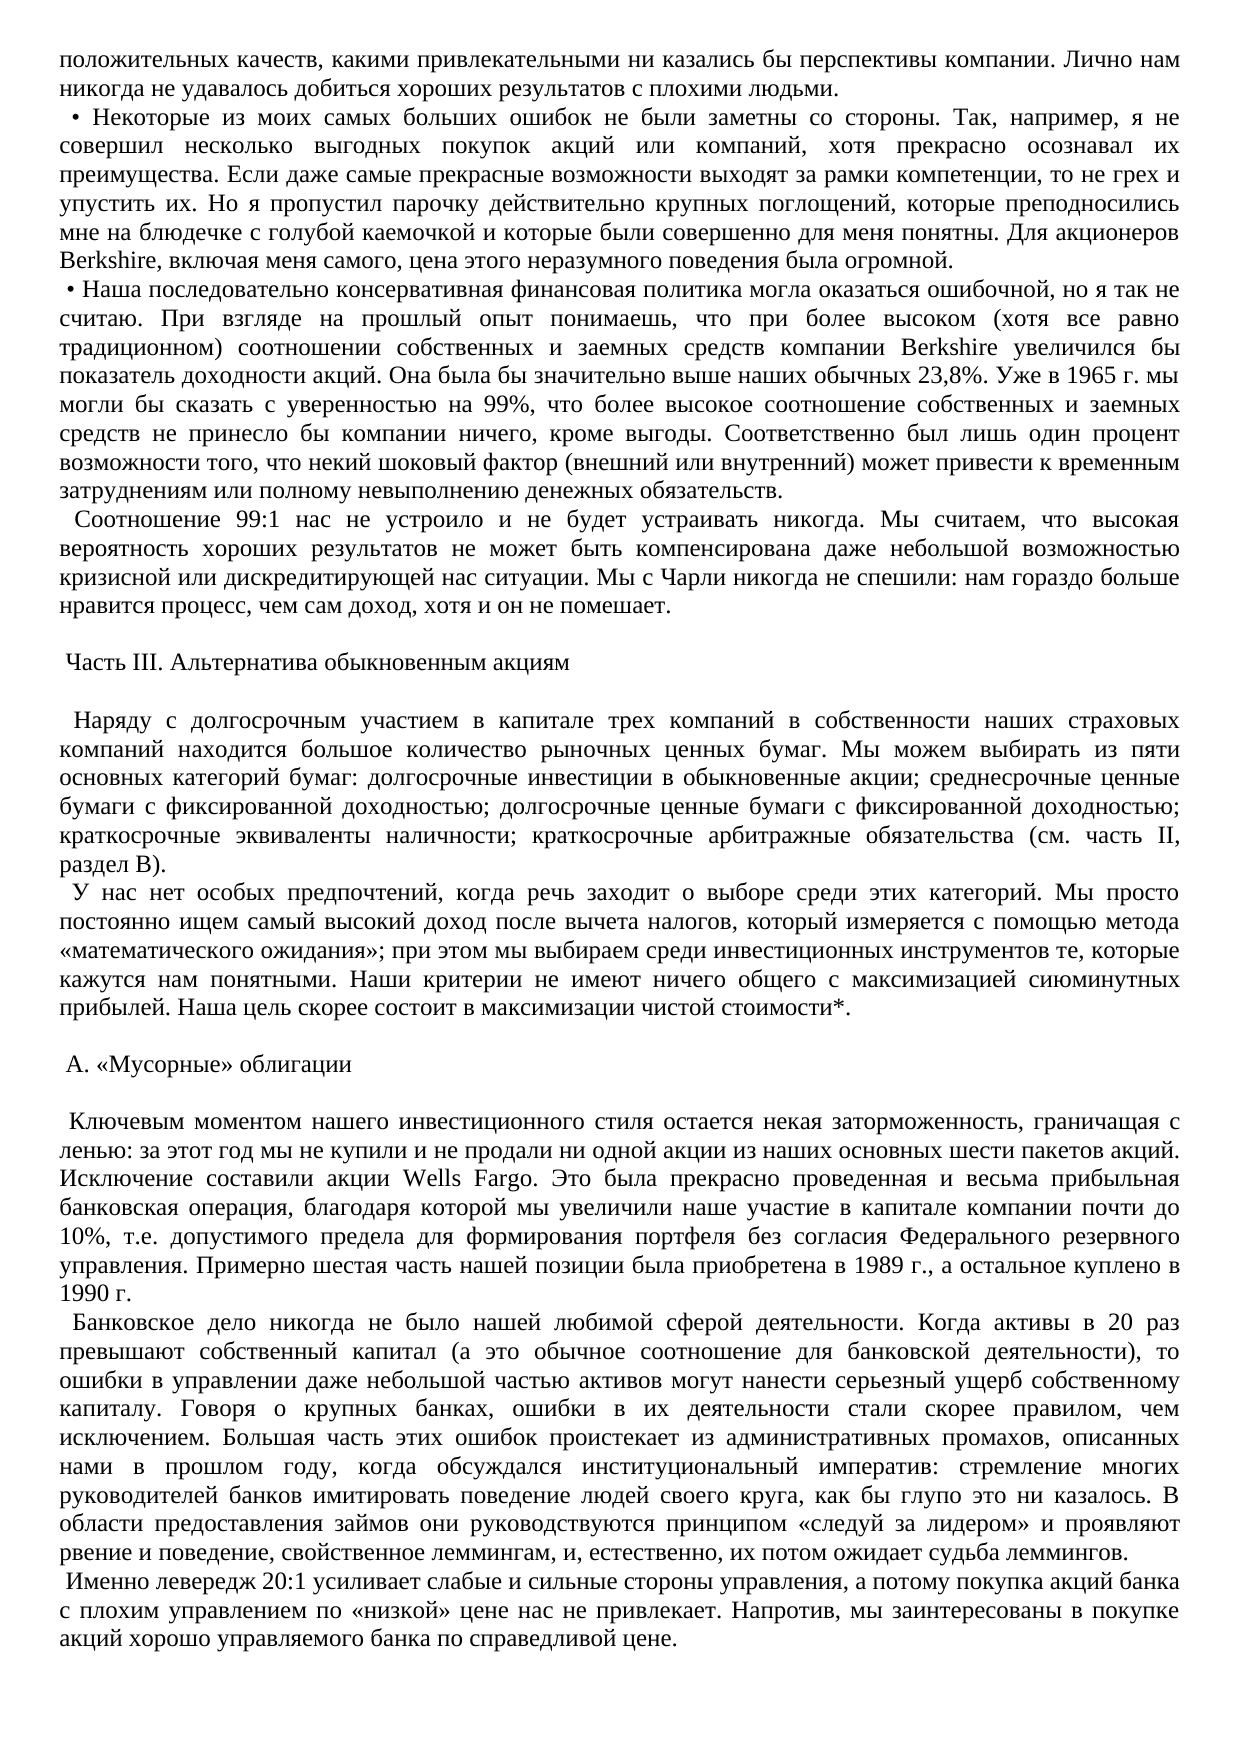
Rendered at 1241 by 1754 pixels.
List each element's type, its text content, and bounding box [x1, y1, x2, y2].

text Часть III. Альтернатива обыкновенным акциям [59, 647, 1181, 676]
text А. «Мусорные» облигации [59, 1049, 1181, 1078]
text Наряду с долгосрочным участием в капитале трех компаний в собственности наших страховых компаний находится большое количество рыночных ценных бумаг. Мы можем выбирать из пяти основных категорий бумаг: долгосрочные инвестиции в обыкновенные акции; среднесрочные ценные бумаги с фиксированной доходностью; долгосрочные ценные бумаги с фиксированной доходностью; краткосрочные эквиваленты наличности; краткосрочные арбитражные обязательства (см. часть II, раздел В). [59, 705, 1181, 877]
text • Наша последовательно консервативная финансовая политика могла оказаться ошибочной, но я так не считаю. При взгляде на прошлый опыт понимаешь, что при более высоком (хотя все равно традиционном) соотношении собственных и заемных средств компании Berkshire увеличился бы показатель доходности акций. Она была бы значительно выше наших обычных 23,8%. Уже в 1965 г. мы могли бы сказать с уверенностью на 99%, что более высокое соотношение собственных и заемных средств не принесло бы компании ничего, кроме выгоды. Соответственно был лишь один процент возможности того, что некий шоковый фактор (внешний или внутренний) может привести к временным затруднениям или полному невыполнению денежных обязательств. [59, 274, 1181, 504]
text Соотношение 99:1 нас не устроило и не будет устраивать никогда. Мы считаем, что высокая вероятность хороших результатов не может быть компенсирована даже небольшой возможностью кризисной или дискредитирующей нас ситуации. Мы с Чарли никогда не спешили: нам гораздо больше нравится процесс, чем сам доход, хотя и он не помешает. [59, 504, 1181, 619]
text • Некоторые из моих самых больших ошибок не были заметны со стороны. Так, например, я не совершил несколько выгодных покупок акций или компаний, хотя прекрасно осознавал их преимущества. Если даже самые прекрасные возможности выходят за рамки компетенции, то не грех и упустить их. Но я пропустил парочку действительно крупных поглощений, которые преподносились мне на блюдечке с голубой каемочкой и которые были совершенно для меня понятны. Для акционеров Berkshire, включая меня самого, цена этого неразумного поведения была огромной. [59, 102, 1181, 274]
text Именно левередж 20:1 усиливает слабые и сильные стороны управления, а потому покупка акций банка с плохим управлением по «низкой» цене нас не привлекает. Напротив, мы заинтересованы в покупке акций хорошо управляемого банка по справедливой цене. [59, 1566, 1181, 1652]
text Банковское дело никогда не было нашей любимой сферой деятельности. Когда активы в 20 раз превышают собственный капитал (а это обычное соотношение для банковской деятельности), то ошибки в управлении даже небольшой частью активов могут нанести серьезный ущерб собственному капиталу. Говоря о крупных банках, ошибки в их деятельности стали скорее правилом, чем исключением. Большая часть этих ошибок проистекает из административных промахов, описанных нами в прошлом году, когда обсуждался институциональный императив: стремление многих руководителей банков имитировать поведение людей своего круга, как бы глупо это ни казалось. В области предоставления займов они руководствуются принципом «следуй за лидером» и проявляют рвение и поведение, свойственное леммингам, и, естественно, их потом ожидает судьба леммингов. [59, 1307, 1181, 1566]
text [59, 44, 1181, 102]
text Ключевым моментом нашего инвестиционного стиля остается некая заторможенность, граничащая с ленью: за этот год мы не купили и не продали ни одной акции из наших основных шести пакетов акций. Исключение составили акции Wells Fargo. Это была прекрасно проведенная и весьма прибыльная банковская операция, благодаря которой мы увеличили наше участие в капитале компании почти до 10%, т.е. допустимого предела для формирования портфеля без согласия Федерального резервного управления. Примерно шестая часть нашей позиции была приобретена в 1989 г., а остальное куплено в 1990 г. [59, 1106, 1181, 1307]
text У нас нет особых предпочтений, когда речь заходит о выборе среди этих категорий. Мы просто постоянно ищем самый высокий доход после вычета налогов, который измеряется с помощью метода «математического ожидания»; при этом мы выбираем среди инвестиционных инструментов те, которые кажутся нам понятными. Наши критерии не имеют ничего общего с максимизацией сиюминутных прибылей. Наша цель скорее состоит в максимизации чистой стоимости*. [59, 877, 1181, 1021]
